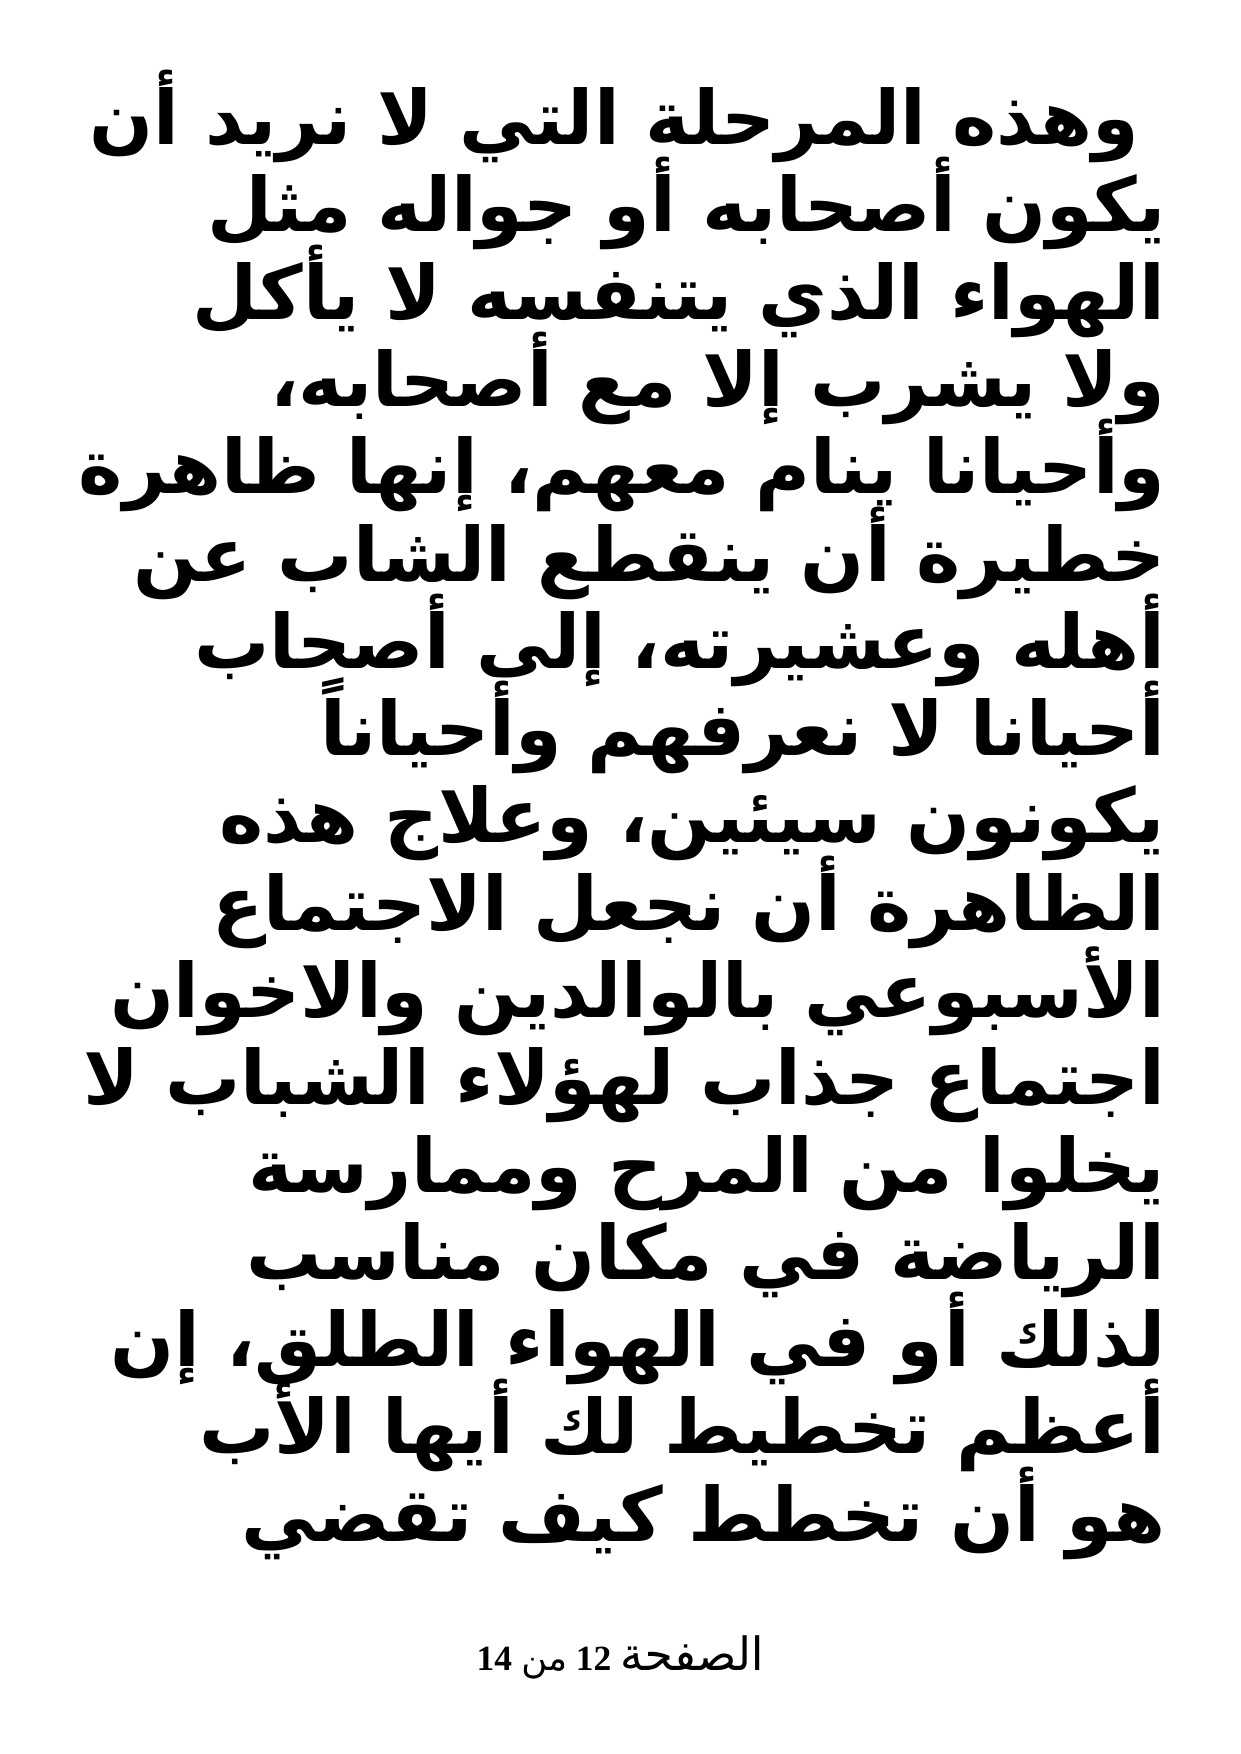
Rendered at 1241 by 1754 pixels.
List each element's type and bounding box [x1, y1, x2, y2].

text [75, 75, 1165, 1559]
